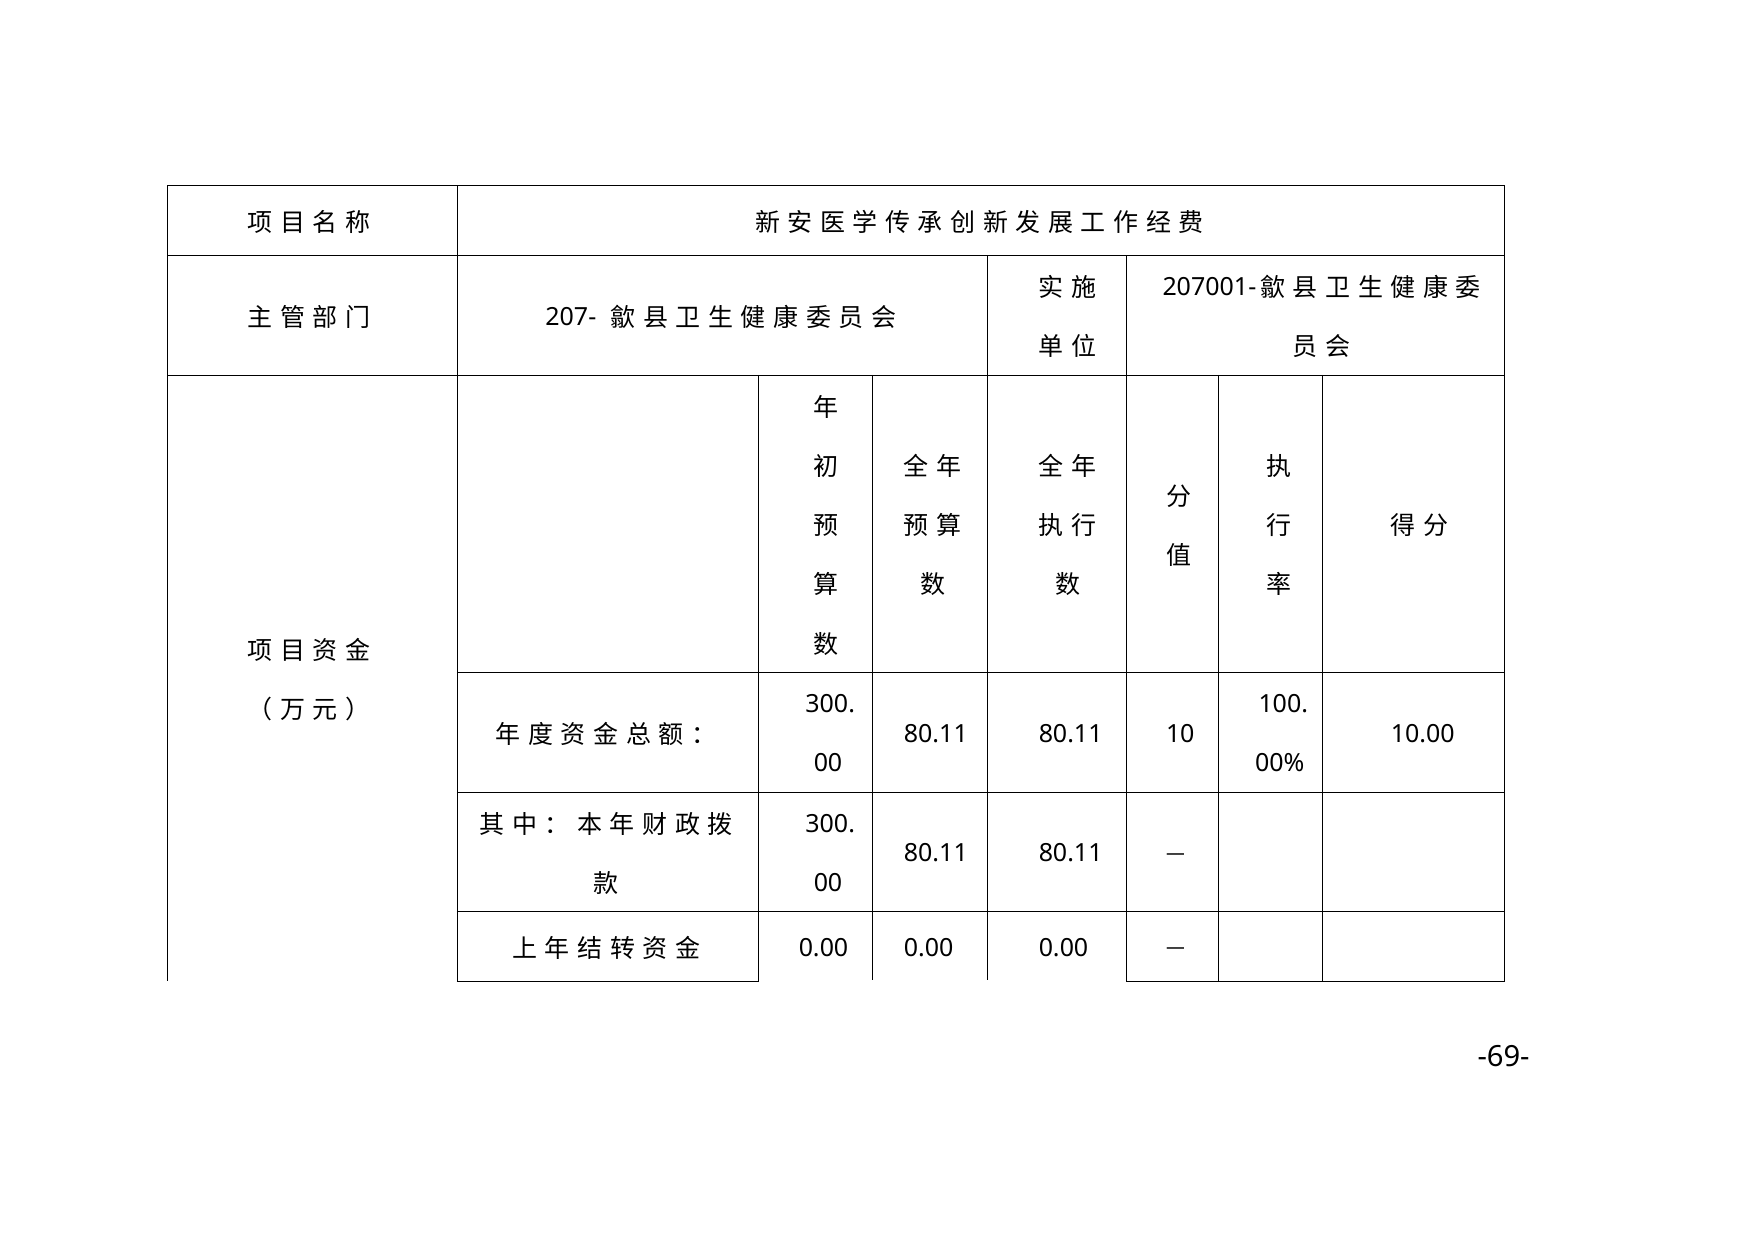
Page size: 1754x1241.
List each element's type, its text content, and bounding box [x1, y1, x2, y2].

table_cell [1219, 793, 1322, 911]
table_cell 80.11 [873, 793, 987, 911]
table_cell 全年执行数 [988, 376, 1126, 672]
table_cell 0.00 [873, 912, 988, 981]
table_cell 0.00 [759, 912, 872, 981]
table_cell 执行率 [1219, 376, 1322, 672]
table_cell 得分 [1323, 376, 1504, 672]
table_cell 全年预算数 [873, 376, 987, 672]
table_cell 80.11 [988, 793, 1126, 911]
table_cell 新安医学传承创新发展工作经费 [458, 186, 1504, 255]
table_cell 80.11 [988, 673, 1126, 792]
table_cell — [1127, 793, 1218, 911]
table_cell 80.11 [873, 673, 987, 792]
table_cell 207001-歙县卫生健康委员会 [1127, 256, 1504, 375]
table_cell 分值 [1127, 376, 1218, 672]
table_cell 主管部门 [168, 256, 457, 375]
table_cell — [1127, 912, 1218, 981]
table_cell [1323, 793, 1504, 911]
table_cell 项目资金 （万元） [168, 376, 457, 981]
table_cell 上年结转资金 [458, 912, 758, 981]
table_cell 100.00% [1219, 673, 1322, 792]
table_cell 年度资金总额： [458, 673, 758, 792]
table_cell 10.00 [1323, 673, 1504, 792]
table_cell 0.00 [988, 912, 1126, 981]
table_cell [1323, 912, 1504, 981]
table_cell 项目名称 [168, 186, 457, 255]
table_cell 其中：本年财政拨款 [458, 793, 758, 911]
table_cell 年初预算数 [759, 376, 872, 672]
table_cell 300.00 [759, 793, 872, 911]
table_cell 实施单位 [988, 256, 1126, 375]
table_cell 10 [1127, 673, 1218, 792]
table_cell [1219, 912, 1322, 981]
table_cell [458, 376, 758, 672]
table_cell 207-歙县卫生健康委员会 [458, 256, 987, 375]
table_cell 300.00 [759, 673, 872, 792]
